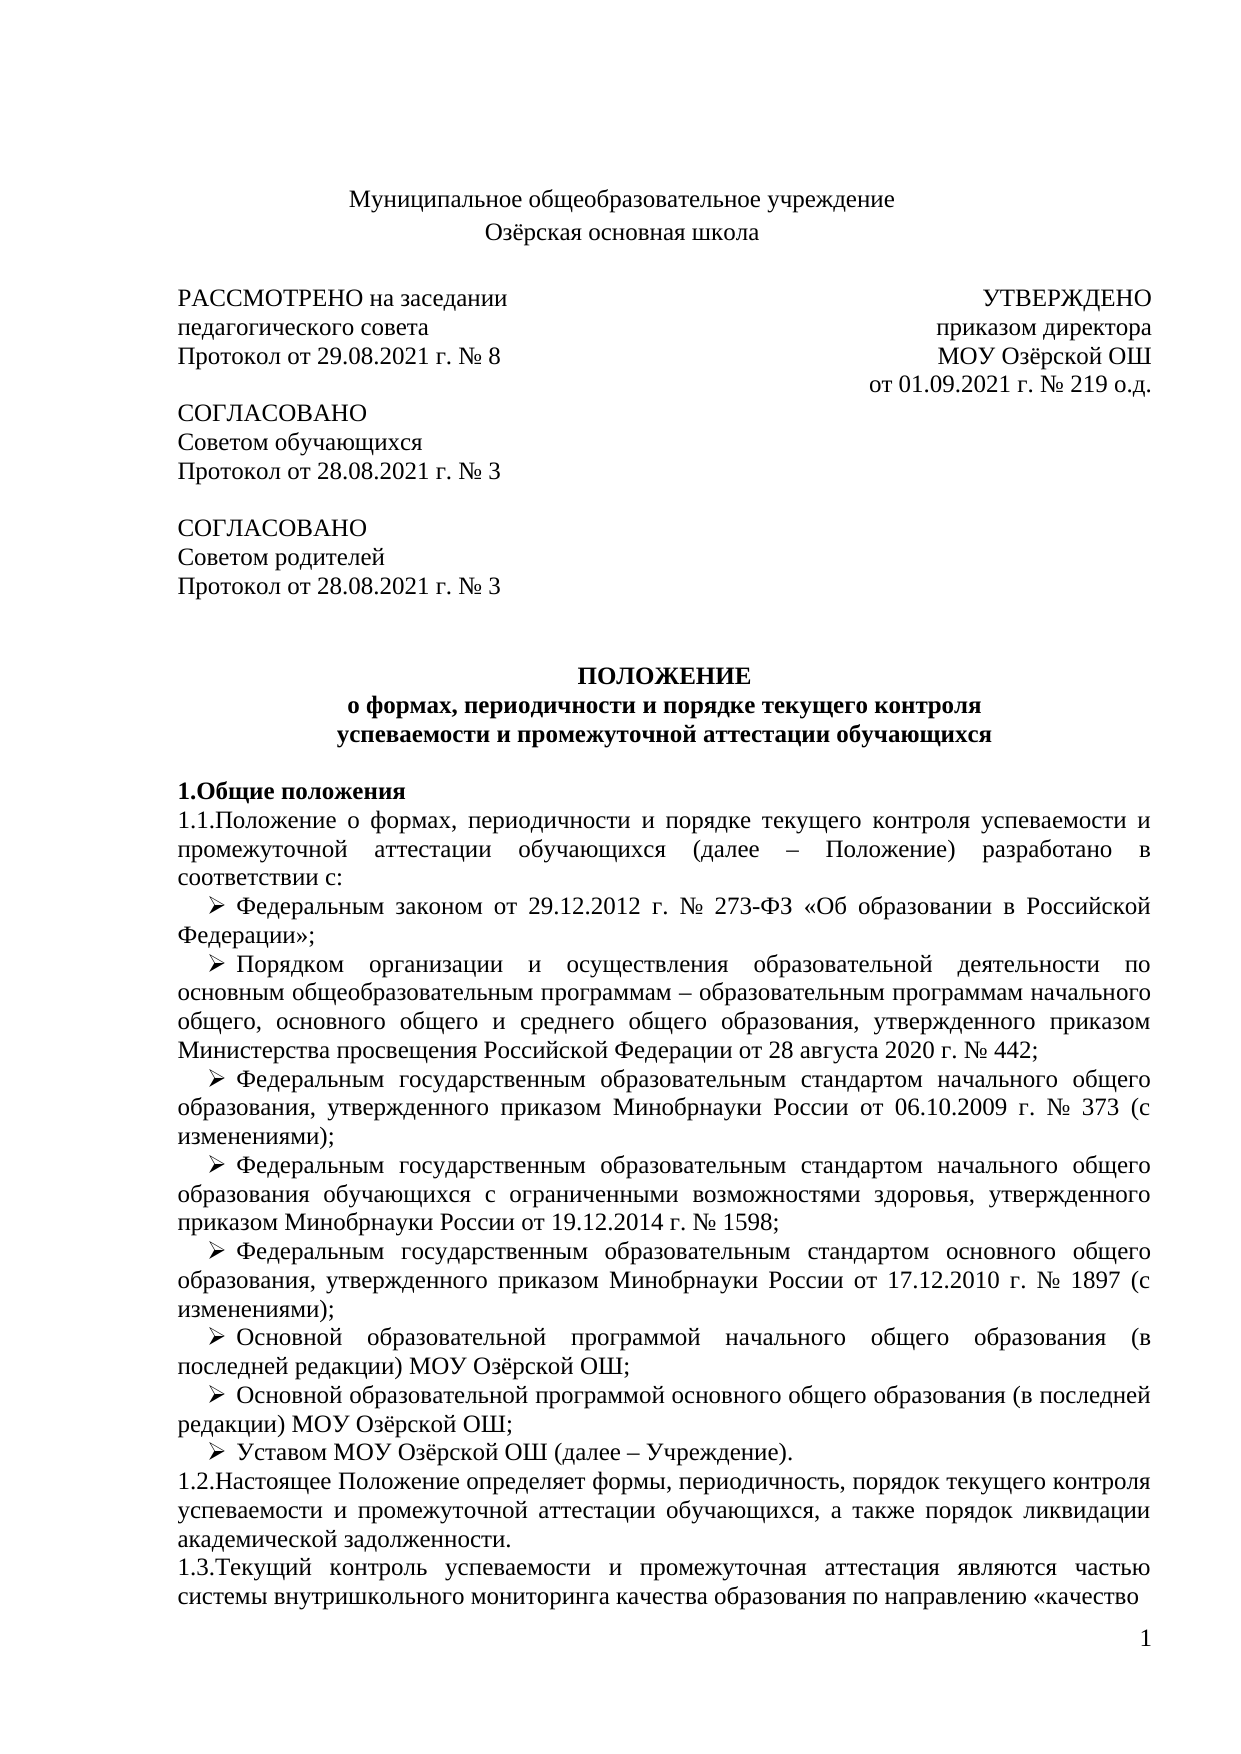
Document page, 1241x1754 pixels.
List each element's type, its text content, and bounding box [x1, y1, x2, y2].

text Муниципальное общеобразовательное учреждение [177, 184, 1066, 213]
text Озёрская основная школа [177, 217, 1066, 246]
list Федеральным законом от 29.12.2012 г. № 273-ФЗ «Об образовании в Российской Федерации»; [177, 891, 1152, 949]
text ПОЛОЖЕНИЕ [177, 661, 1152, 690]
list 1.Общие положения [177, 776, 1152, 805]
table_header РАССМОТРЕНО на заседании педагогического совета Протокол от 29.08.2021 г. № 8 СОГЛАСОВАНО Советом обучающихся Протокол от 28.08.2021 г. № 3 СОГЛАСОВАНО Советом родителей Протокол от 28.08.2021 г. № 3 [166, 283, 664, 628]
list Федеральным государственным образовательным стандартом начального общего образования, утвержденного приказом Минобрнауки России от 06.10.2009 г. № 373 (с изменениями); [177, 1064, 1152, 1150]
list Основной образовательной программой начального общего образования (в последней редакции) МОУ Озёрской ОШ; [177, 1322, 1152, 1380]
text 1.2.Настоящее Положение определяет формы, периодичность, порядок текущего контроля успеваемости и промежуточной аттестации обучающихся, а также порядок ликвидации академической задолженности. [177, 1466, 1152, 1552]
text 1.3.Текущий контроль успеваемости и промежуточная аттестация являются частью системы внутришкольного мониторинга качества образования по направлению «качество [177, 1552, 1152, 1610]
table_header УТВЕРЖДЕНО приказом директора МОУ Озёрской ОШ от 01.09.2021 г. № 219 о.д. [664, 283, 1163, 628]
list о формах, периодичности и порядке текущего контроля [177, 690, 1152, 719]
list успеваемости и промежуточной аттестации обучающихся [177, 719, 1152, 747]
list 1.1.Положение о формах, периодичности и порядке текущего контроля успеваемости и промежуточной аттестации обучающихся (далее – Положение) разработано в соответствии с: [177, 805, 1152, 891]
list Основной образовательной программой основного общего образования (в последней редакции) МОУ Озёрской ОШ; [177, 1380, 1152, 1437]
list Порядком организации и осуществления образовательной деятельности по основным общеобразовательным программам – образовательным программам начального общего, основного общего и среднего общего образования, утвержденного приказом Министерства просвещения Российской Федерации от 28 августа 2020 г. № 442; [177, 949, 1152, 1064]
list Федеральным государственным образовательным стандартом основного общего образования, утвержденного приказом Минобрнауки России от 17.12.2010 г. № 1897 (с изменениями); [177, 1236, 1152, 1322]
list Федеральным государственным образовательным стандартом начального общего образования обучающихся с ограниченными возможностями здоровья, утвержденного приказом Минобрнауки России от 19.12.2014 г. № 1598; [177, 1150, 1152, 1236]
list Уставом МОУ Озёрской ОШ (далее – Учреждение). [177, 1437, 1152, 1466]
